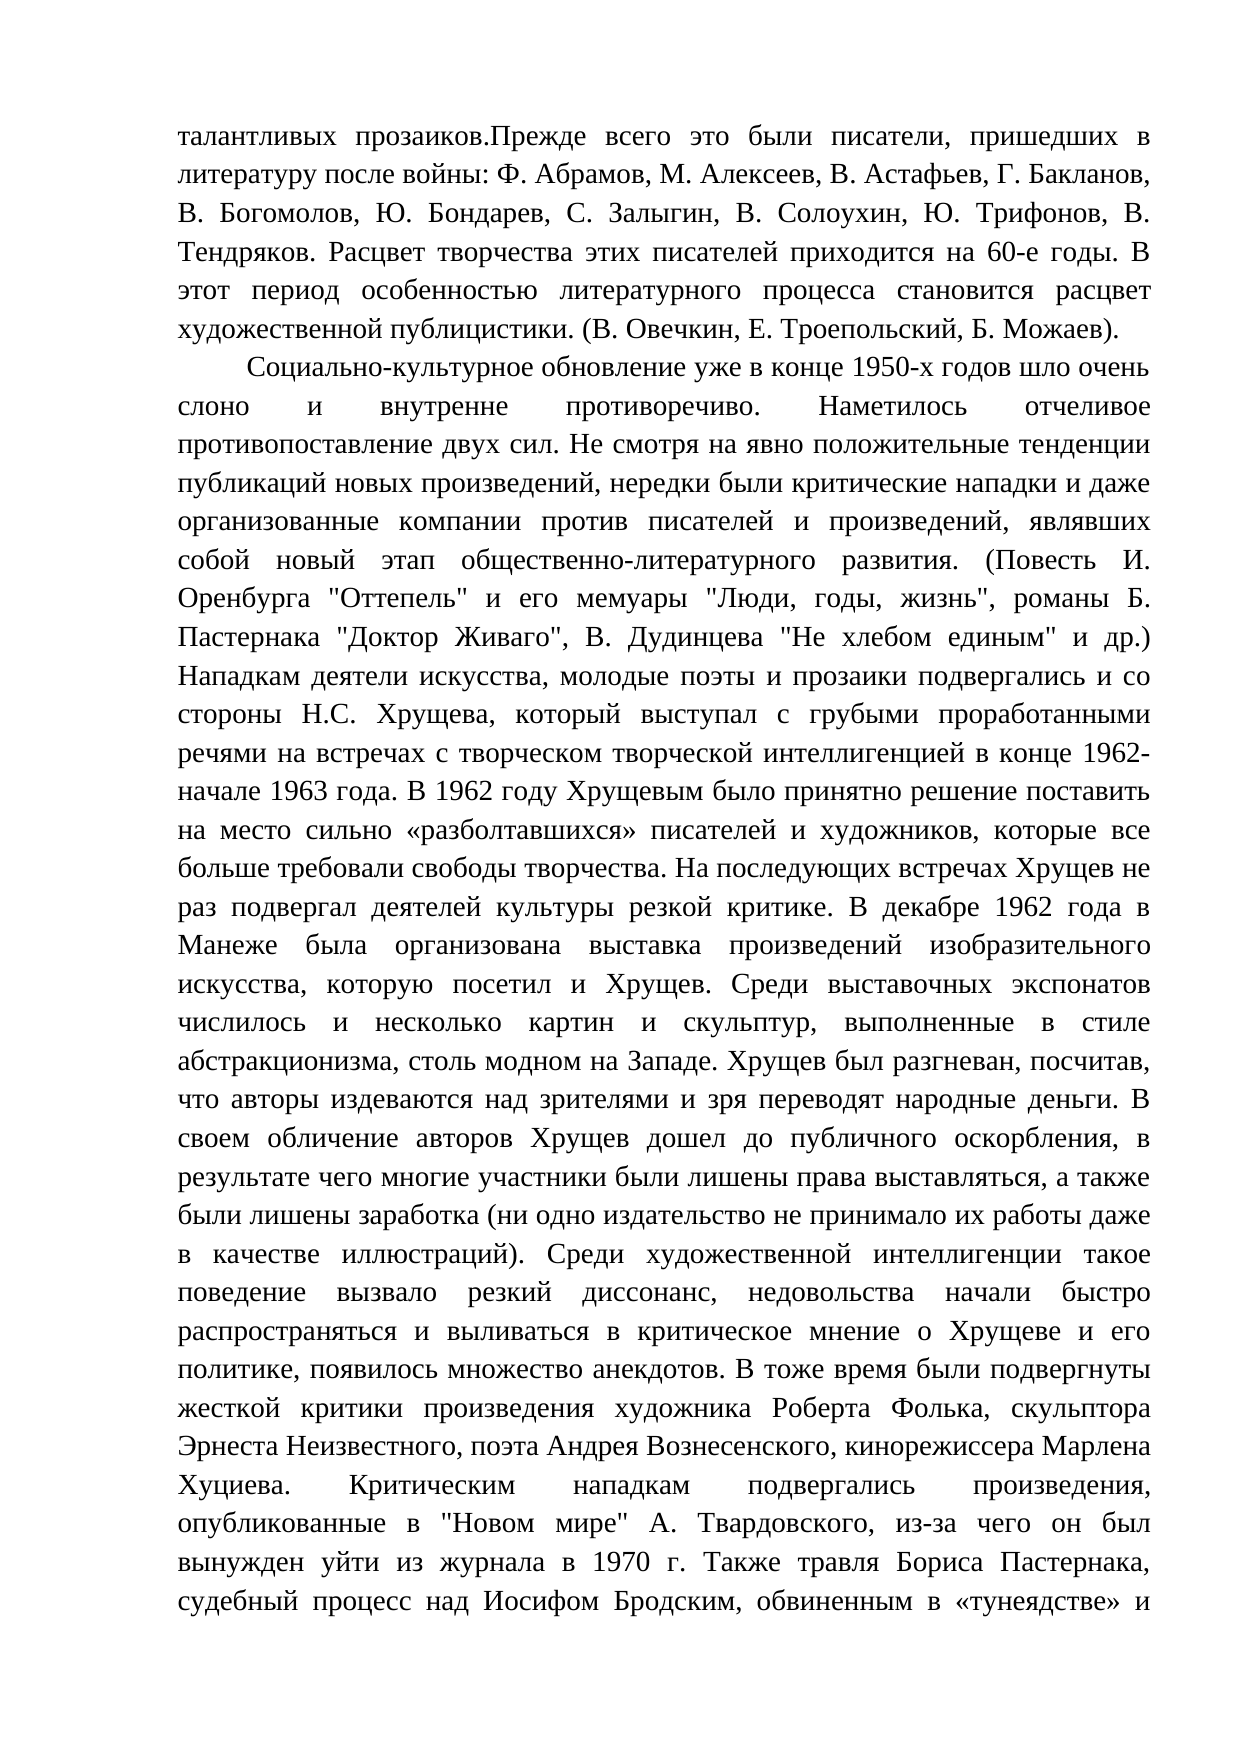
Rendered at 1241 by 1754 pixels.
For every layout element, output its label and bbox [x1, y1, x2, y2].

text [177, 349, 1152, 1616]
text [177, 118, 1152, 344]
